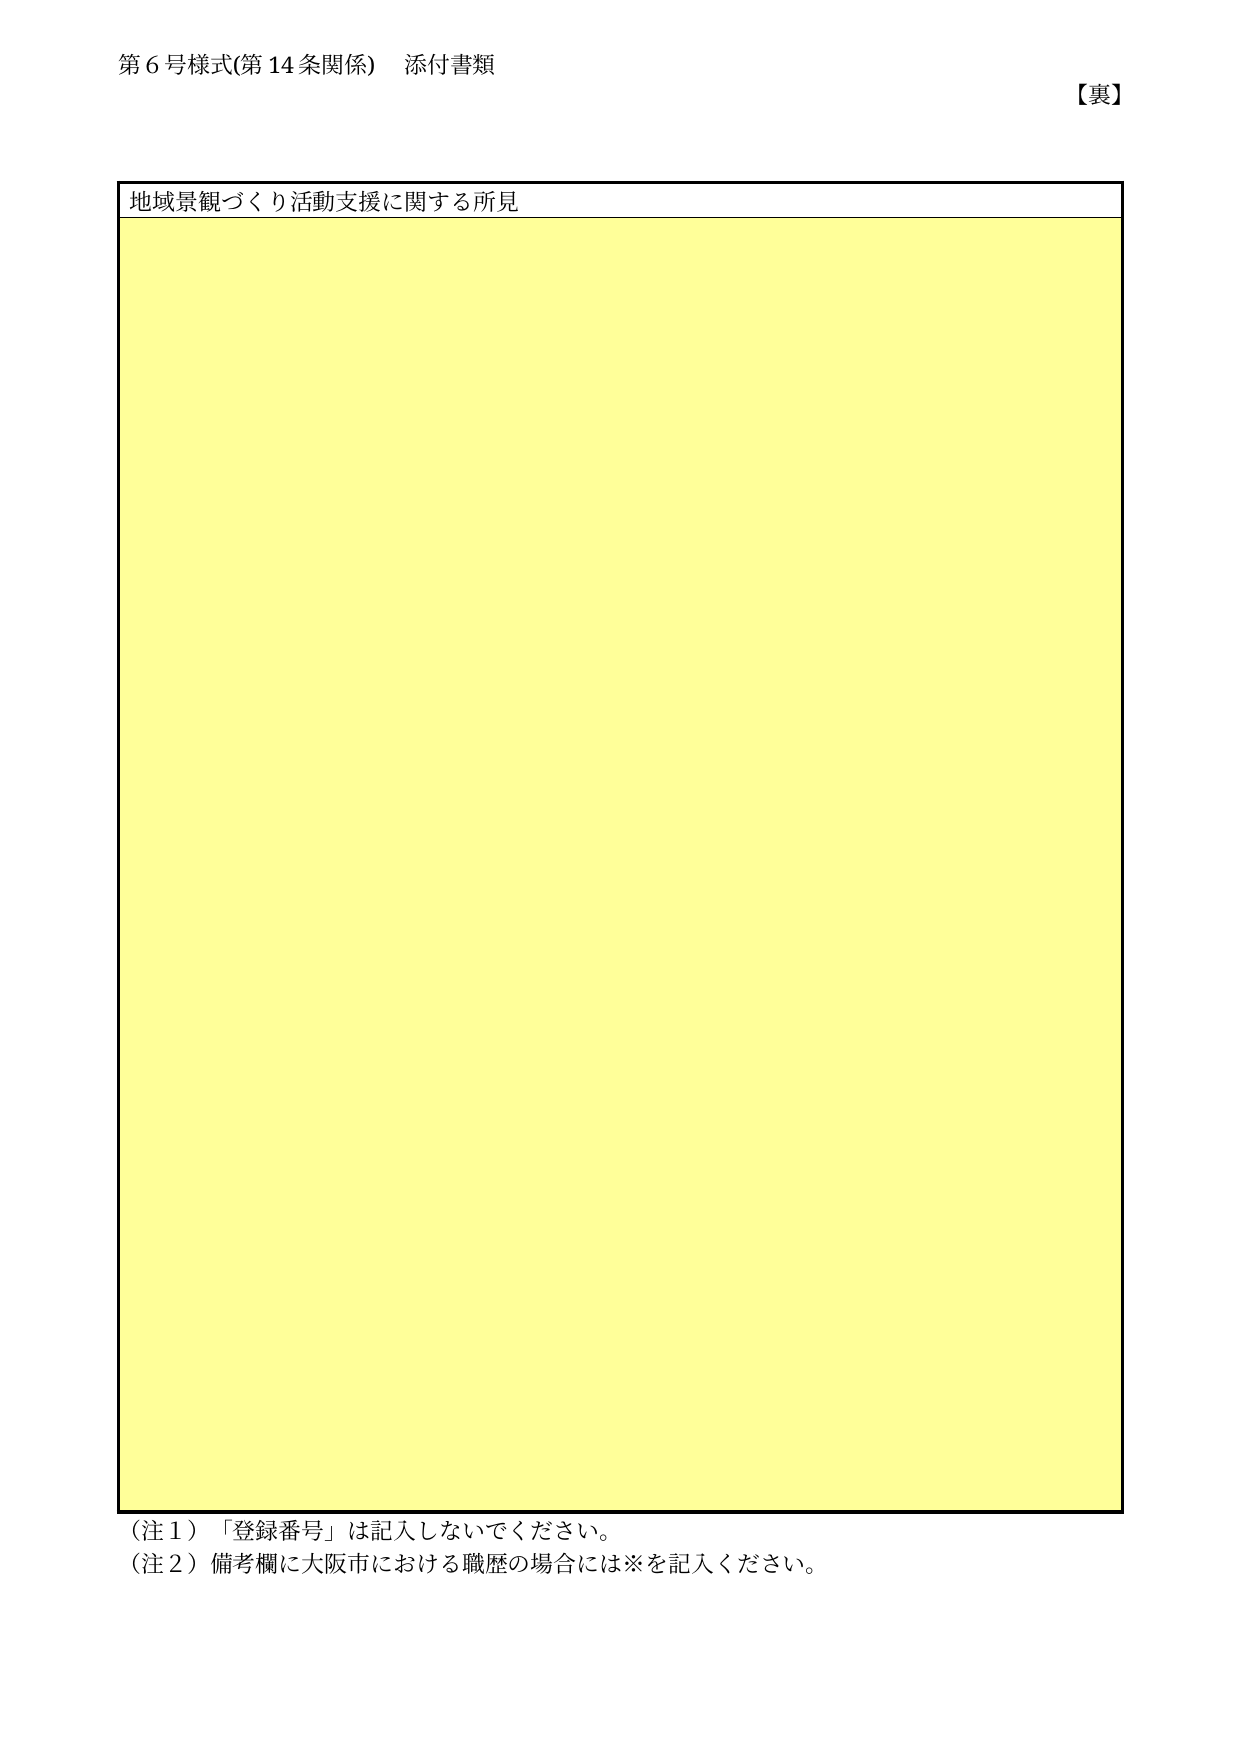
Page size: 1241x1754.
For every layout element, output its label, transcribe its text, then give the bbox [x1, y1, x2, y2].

text （注２）備考欄に大阪市における職歴の場合には※を記入ください。 [118, 1546, 1122, 1579]
table_cell [120, 218, 1121, 1510]
table_header 地域景観づくり活動支援に関する所見 [120, 184, 1121, 217]
text （注１）「登録番号」は記入しないでください。 [118, 1514, 1122, 1546]
